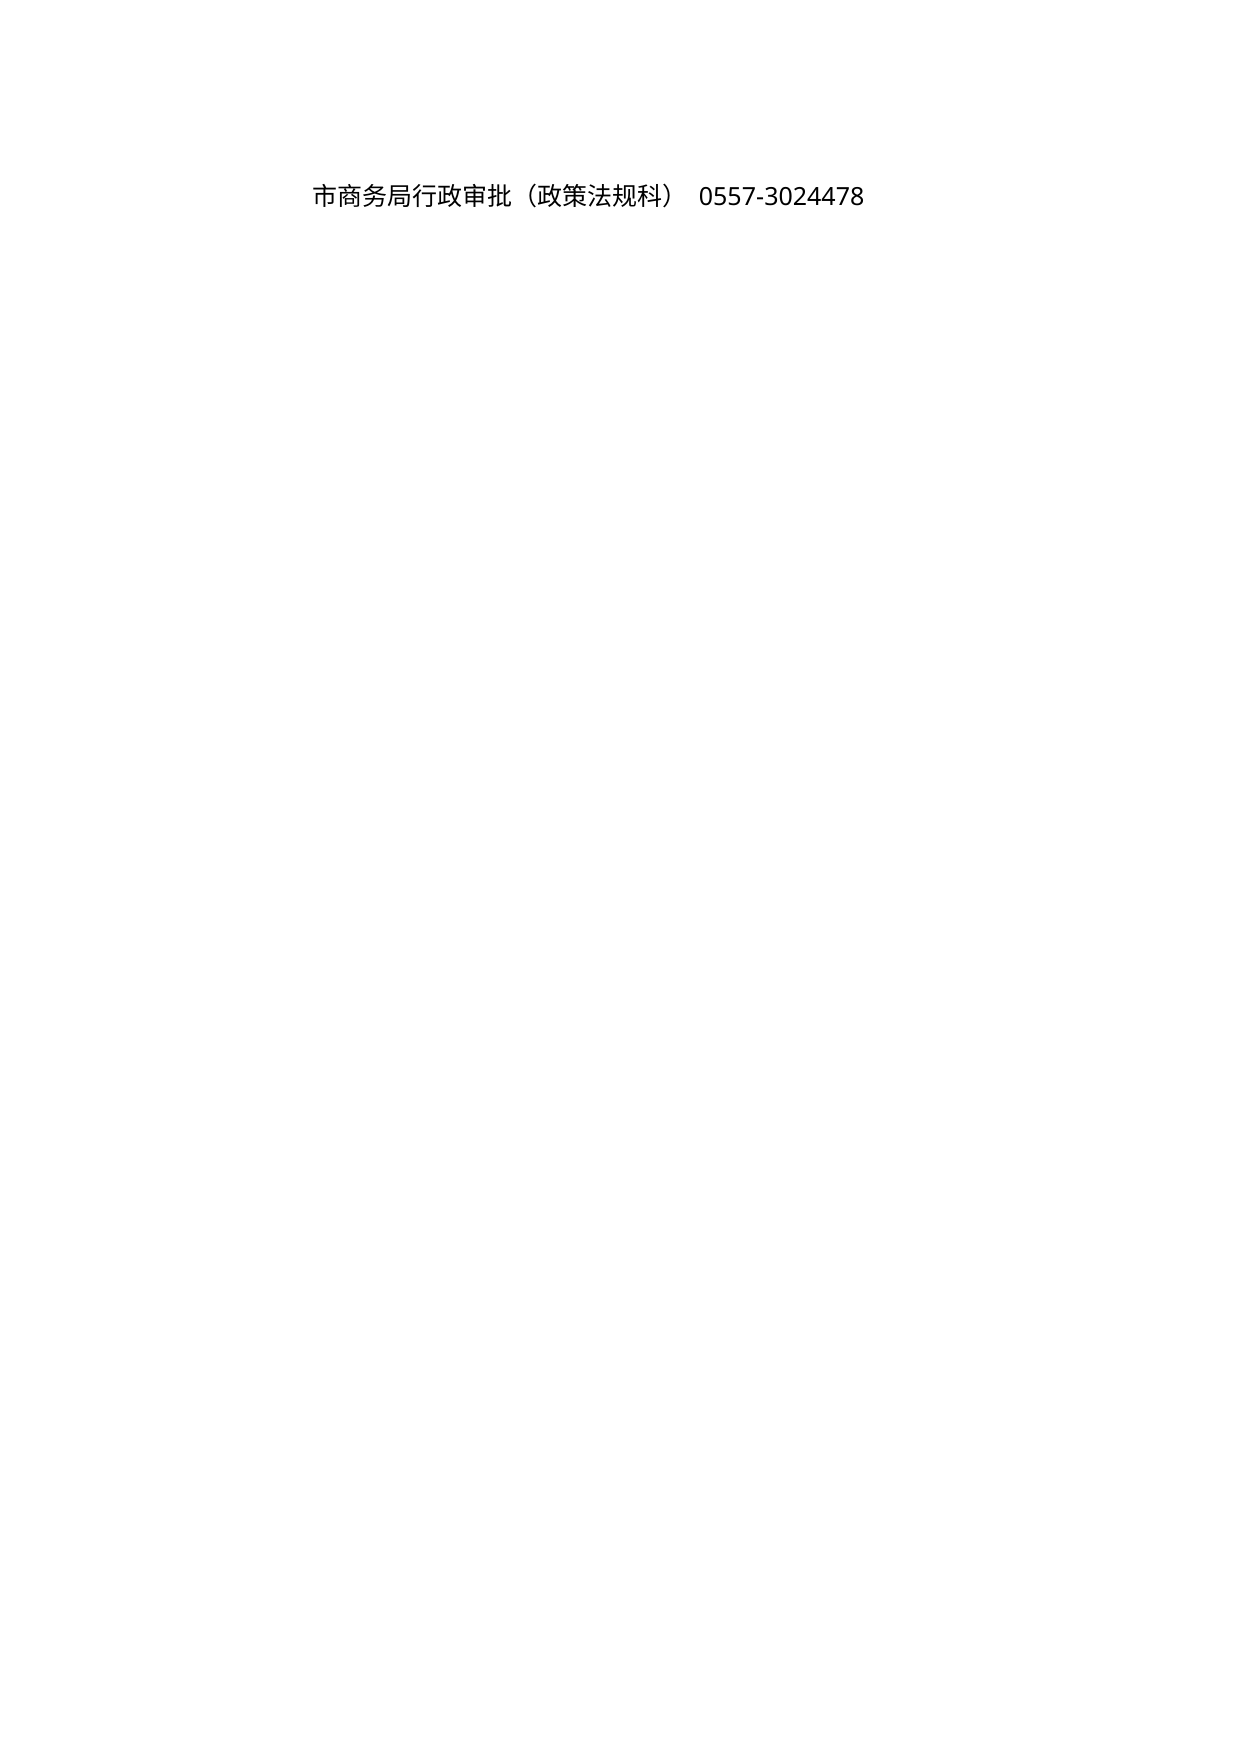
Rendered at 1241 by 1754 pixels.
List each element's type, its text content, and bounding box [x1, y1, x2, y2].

text 市商务局行政审批（政策法规科） 0557-3024478 [187, 162, 1053, 227]
